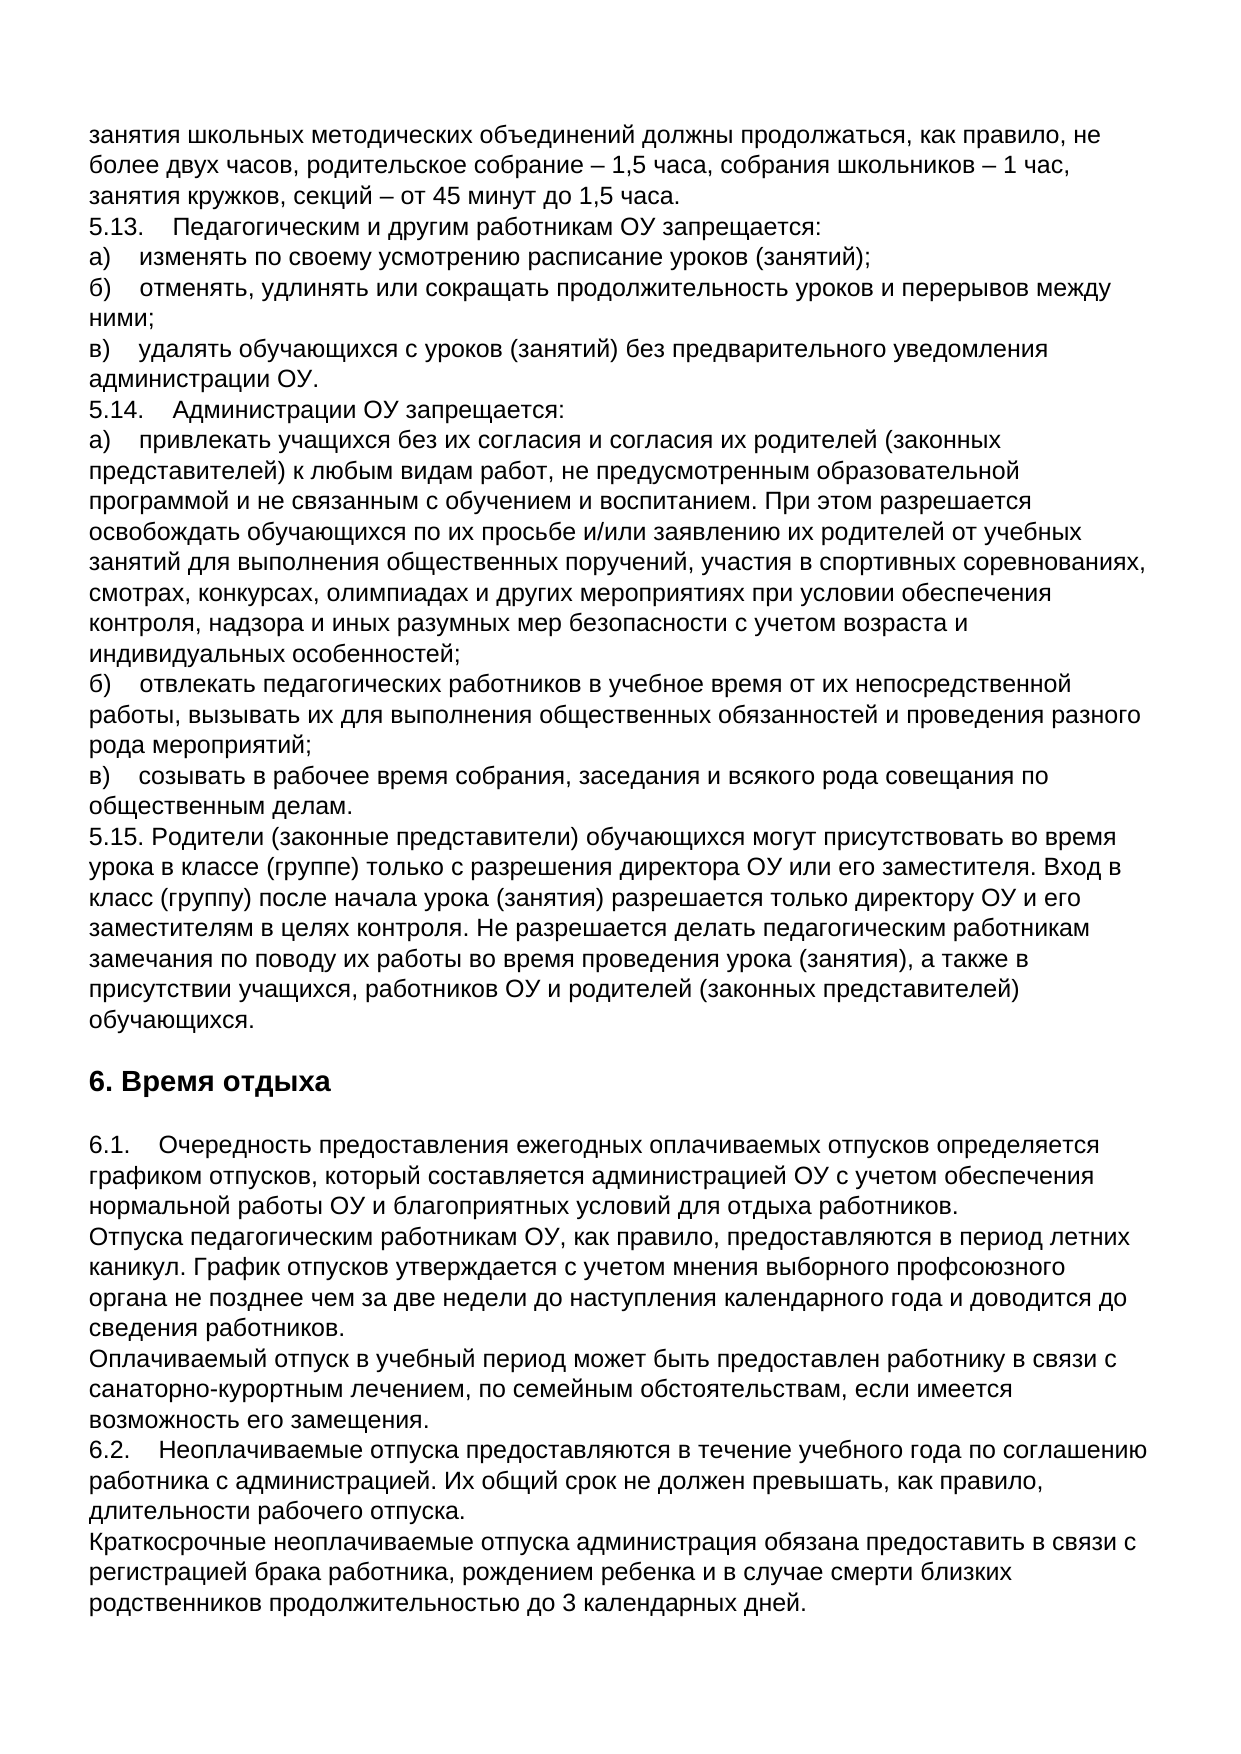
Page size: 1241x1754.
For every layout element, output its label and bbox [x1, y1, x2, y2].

text [89, 118, 1152, 1617]
